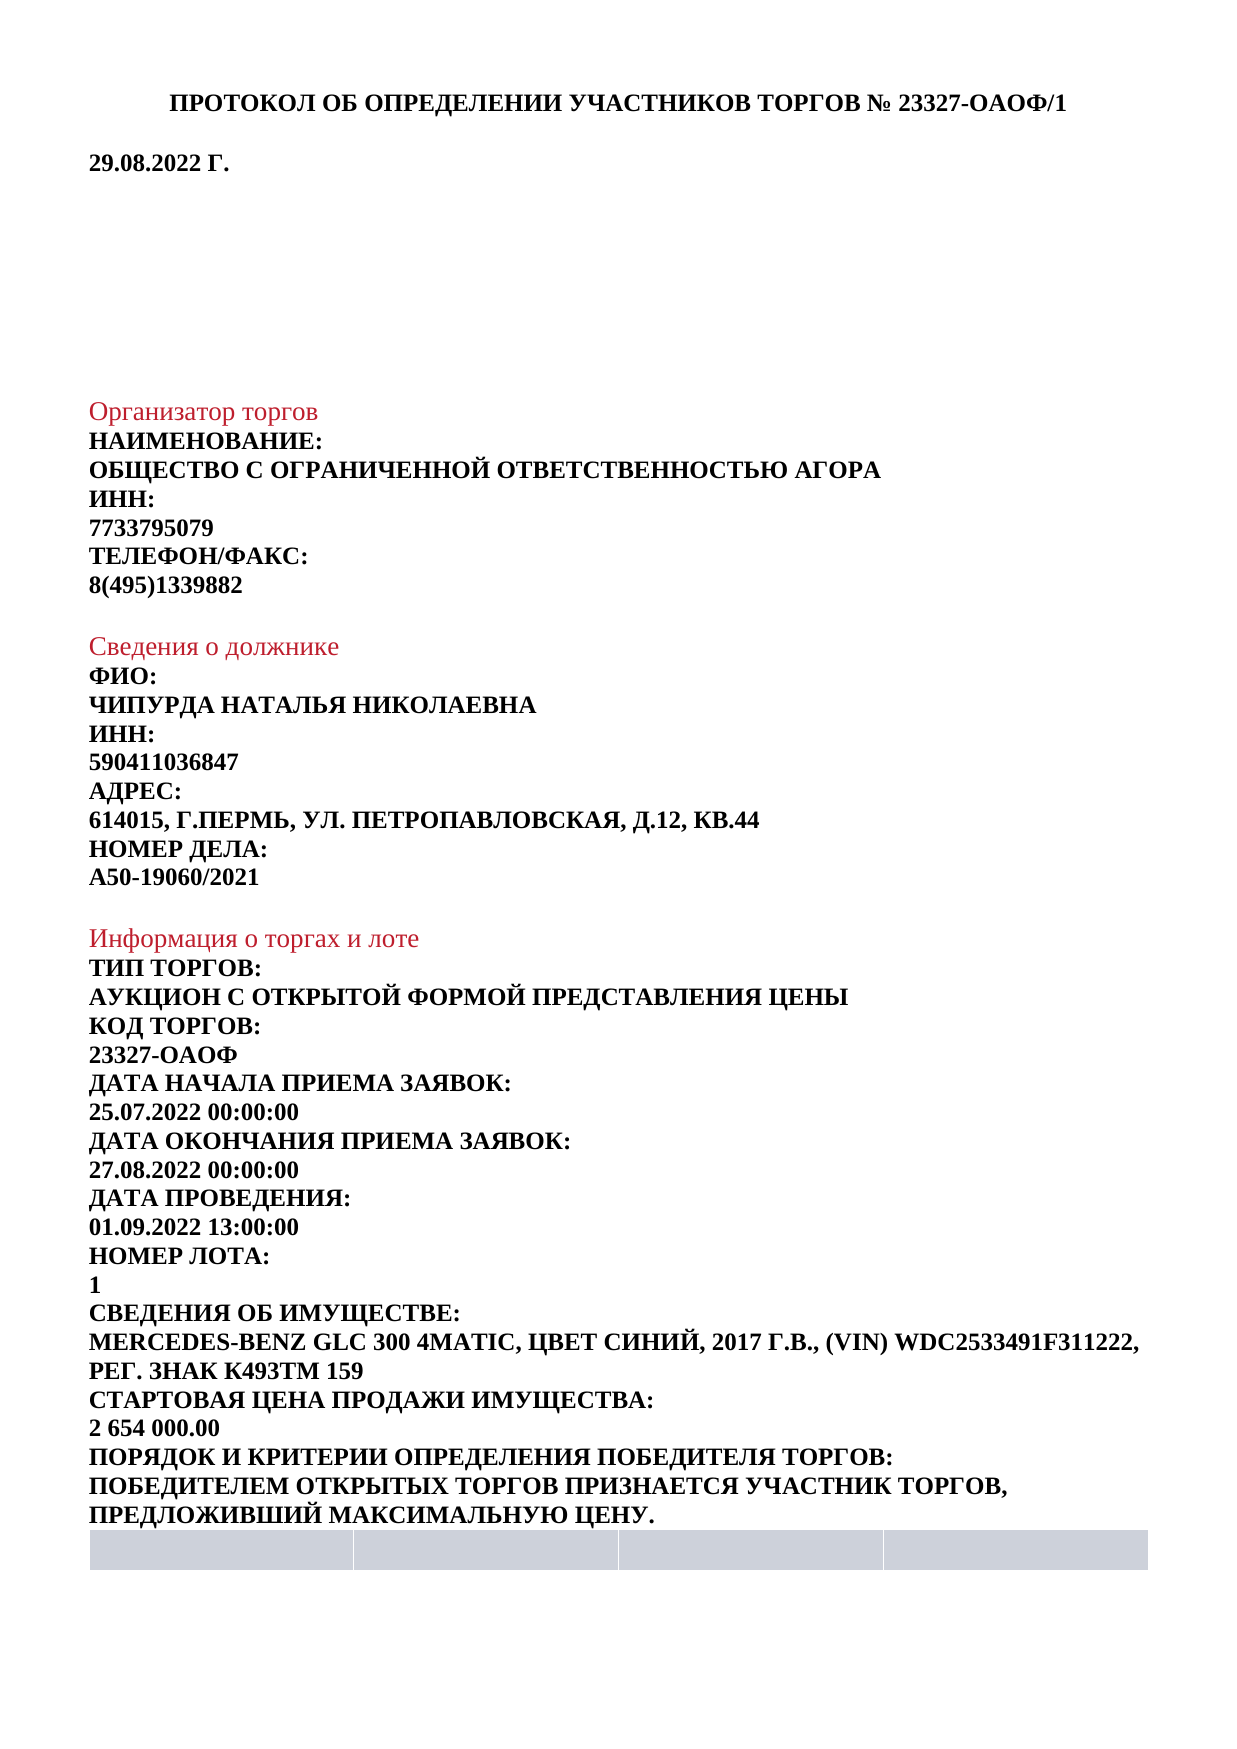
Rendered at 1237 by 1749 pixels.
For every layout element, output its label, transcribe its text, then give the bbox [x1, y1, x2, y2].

text ПРОТОКОЛ ОБ ОПРЕДЕЛЕНИИ УЧАСТНИКОВ ТОРГОВ № 23327-ОАОФ/1 [88, 88, 1148, 117]
